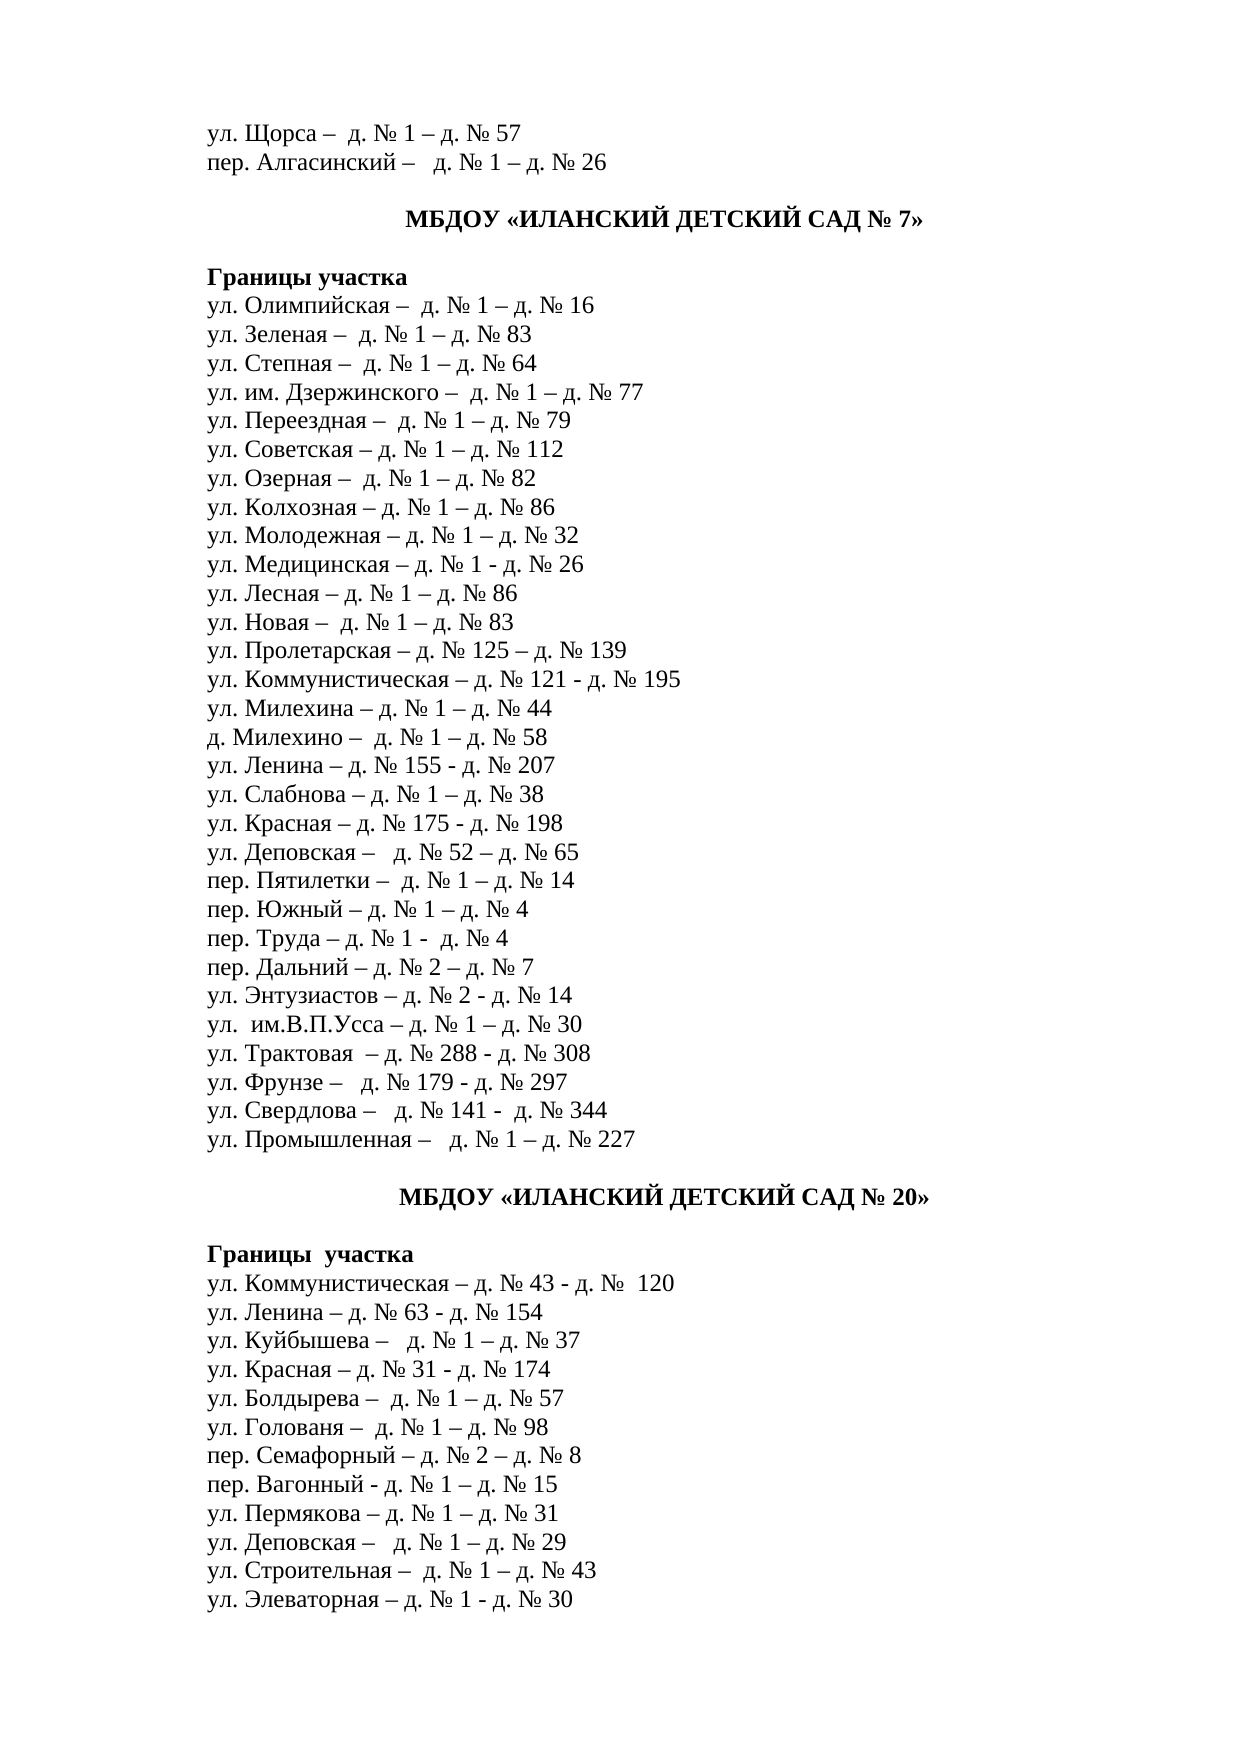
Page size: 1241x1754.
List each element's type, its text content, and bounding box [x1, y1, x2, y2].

text ул. Молодежная – д. № 1 – д. № 32 [207, 521, 1122, 549]
text ул. Переездная – д. № 1 – д. № 79 [207, 406, 1122, 434]
text ул. им.В.П.Усса – д. № 1 – д. № 30 [207, 1009, 1122, 1038]
text пер. Труда – д. № 1 - д. № 4 [207, 923, 1122, 952]
text ул. Элеваторная – д. № 1 - д. № 30 [207, 1584, 1122, 1613]
text ул. Коммунистическая – д. № 43 - д. № 120 [207, 1268, 1122, 1297]
text Границы участка [207, 262, 1122, 291]
text ул. Куйбышева – д. № 1 – д. № 37 [207, 1326, 1122, 1354]
text ул. Коммунистическая – д. № 121 - д. № 195 [207, 664, 1122, 693]
text ул. Промышленная – д. № 1 – д. № 227 [207, 1124, 1122, 1153]
text МБДОУ «ИЛАНСКИЙ ДЕТСКИЙ САД № 7» [207, 204, 1122, 233]
text ул. Милехина – д. № 1 – д. № 44 [207, 693, 1122, 722]
text д. Милехино – д. № 1 – д. № 58 [207, 722, 1122, 751]
text МБДОУ «ИЛАНСКИЙ ДЕТСКИЙ САД № 20» [207, 1182, 1122, 1211]
text ул. Деповская – д. № 1 – д. № 29 [207, 1527, 1122, 1556]
text ул. Зеленая – д. № 1 – д. № 83 [207, 319, 1122, 348]
text ул. Советская – д. № 1 – д. № 112 [207, 434, 1122, 463]
text ул. Слабнова – д. № 1 – д. № 38 [207, 779, 1122, 808]
text ул. Болдырева – д. № 1 – д. № 57 [207, 1383, 1122, 1412]
text ул. Медицинская – д. № 1 - д. № 26 [207, 549, 1122, 578]
text Границы участка [207, 1239, 1122, 1268]
text пер. Южный – д. № 1 – д. № 4 [207, 894, 1122, 923]
text ул. Колхозная – д. № 1 – д. № 86 [207, 492, 1122, 521]
text ул. Красная – д. № 31 - д. № 174 [207, 1354, 1122, 1383]
text пер. Семафорный – д. № 2 – д. № 8 [207, 1441, 1122, 1469]
text ул. Строительная – д. № 1 – д. № 43 [207, 1556, 1122, 1584]
text ул. Пермякова – д. № 1 – д. № 31 [207, 1498, 1122, 1527]
text ул. Озерная – д. № 1 – д. № 82 [207, 463, 1122, 492]
text ул. Степная – д. № 1 – д. № 64 [207, 348, 1122, 377]
text ул. Олимпийская – д. № 1 – д. № 16 [207, 291, 1122, 319]
text пер. Дальний – д. № 2 – д. № 7 [207, 952, 1122, 981]
text пер. Вагонный - д. № 1 – д. № 15 [207, 1469, 1122, 1498]
text ул. Фрунзе – д. № 179 - д. № 297 [207, 1067, 1122, 1096]
text ул. Ленина – д. № 63 - д. № 154 [207, 1297, 1122, 1326]
text ул. Свердлова – д. № 141 - д. № 344 [207, 1096, 1122, 1124]
text ул. Красная – д. № 175 - д. № 198 [207, 808, 1122, 837]
text ул. им. Дзержинского – д. № 1 – д. № 77 [207, 377, 1122, 406]
text пер. Пятилетки – д. № 1 – д. № 14 [207, 866, 1122, 894]
text ул. Лесная – д. № 1 – д. № 86 [207, 578, 1122, 607]
text ул. Новая – д. № 1 – д. № 83 [207, 607, 1122, 636]
text ул. Щорса – д. № 1 – д. № 57 [207, 118, 1122, 147]
text пер. Алгасинский – д. № 1 – д. № 26 [207, 147, 1122, 176]
text ул. Трактовая – д. № 288 - д. № 308 [207, 1038, 1122, 1067]
text ул. Деповская – д. № 52 – д. № 65 [207, 837, 1122, 866]
text ул. Голованя – д. № 1 – д. № 98 [207, 1412, 1122, 1441]
text ул. Ленина – д. № 155 - д. № 207 [207, 751, 1122, 779]
text ул. Энтузиастов – д. № 2 - д. № 14 [207, 981, 1122, 1009]
text ул. Пролетарская – д. № 125 – д. № 139 [207, 636, 1122, 664]
